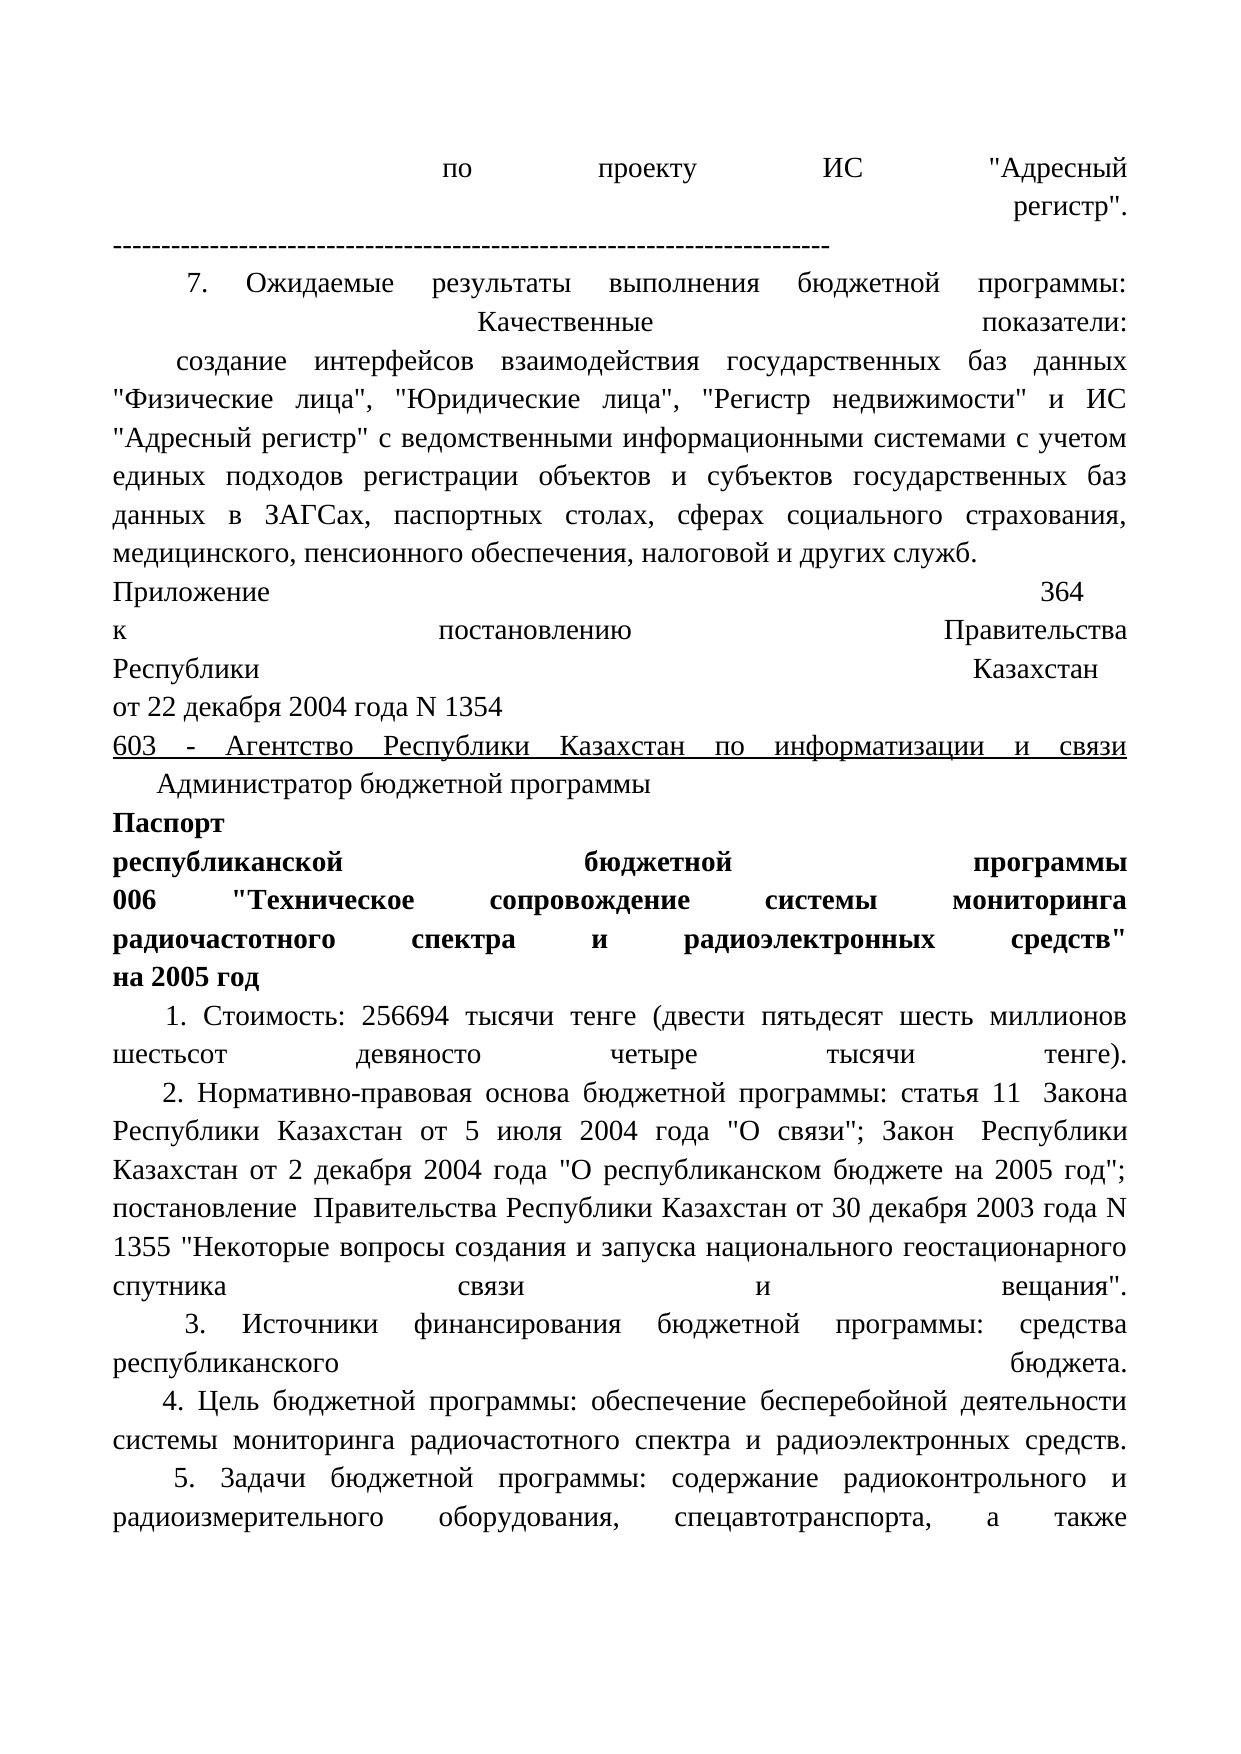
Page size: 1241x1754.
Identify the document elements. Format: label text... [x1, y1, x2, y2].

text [112, 998, 1128, 1532]
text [112, 150, 1128, 261]
text 603 - Агентство Республики Казахстан по информатизации и связи Администратор бюджетной программы [112, 728, 1128, 800]
text Паспорт республиканской бюджетной программы 006 "Техническое сопровождение системы мониторинга радиочастотного спектра и радиоэлектронных средств" на 2005 год [112, 805, 1128, 993]
text 7. Ожидаемые результаты выполнения бюджетной программы: Качественные показатели: создание интерфейсов взаимодействия государственных баз данных "Физические лица", "Юридические лица", "Регистр недвижимости" и ИС "Адресный регистр" с ведомственными информационными системами с учетом единых подходов регистрации объектов и субъектов государственных баз данных в ЗАГСах, паспортных столах, сферах социального страхования, медицинского, пенсионного обеспечения, налоговой и других служб. [112, 266, 1128, 569]
text Приложение 364 к постановлению Правительства Республики Казахстан от 22 декабря 2004 года N 1354 [112, 574, 1128, 723]
